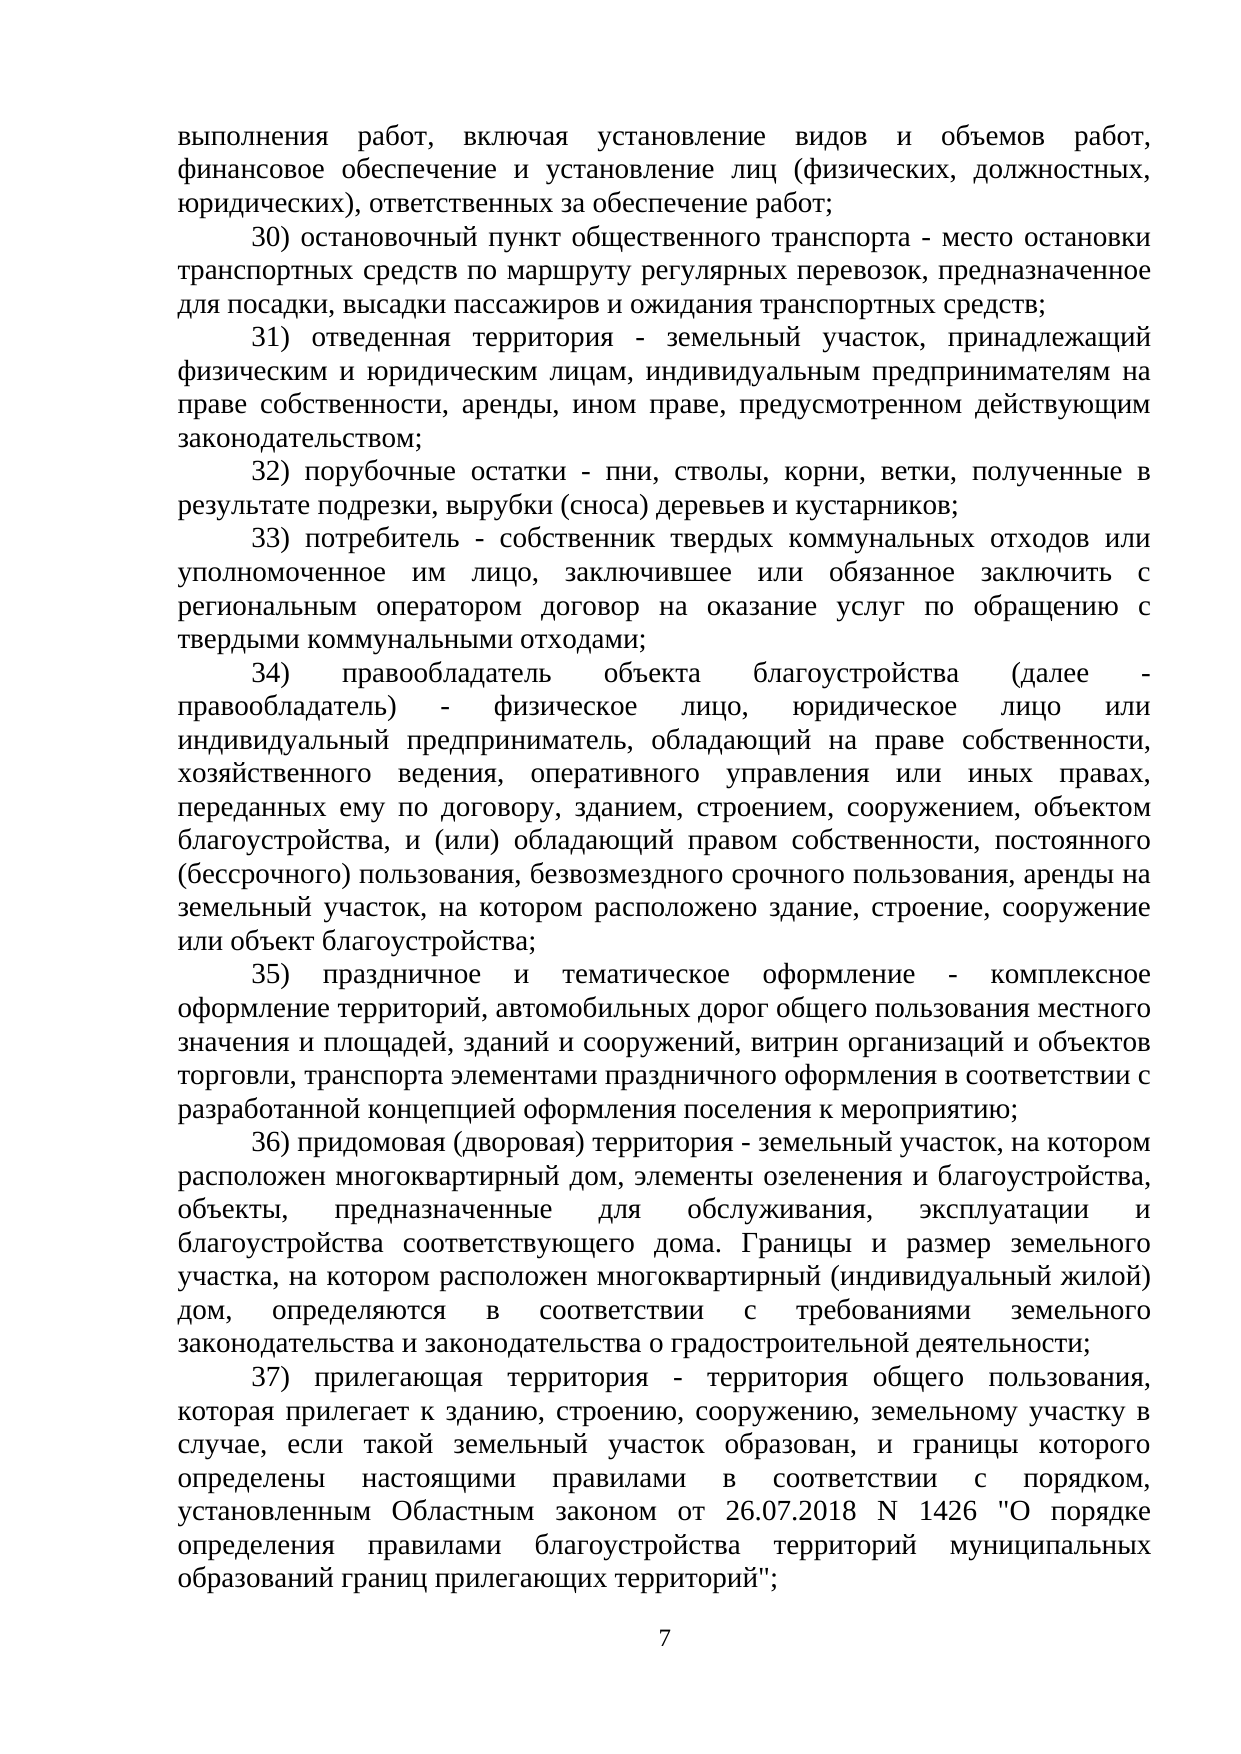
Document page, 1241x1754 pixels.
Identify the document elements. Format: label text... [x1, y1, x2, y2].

text 33) потребитель - собственник твердых коммунальных отходов или уполномоченное им лицо, заключившее или обязанное заключить с региональным оператором договор на оказание услуг по обращению с твердыми коммунальными отходами; [177, 521, 1152, 655]
text 31) отведенная территория - земельный участок, принадлежащий физическим и юридическим лицам, индивидуальным предпринимателям на праве собственности, аренды, ином праве, предусмотренном действующим законодательством; [177, 319, 1152, 453]
text 32) порубочные остатки - пни, стволы, корни, ветки, полученные в результате подрезки, вырубки (сноса) деревьев и кустарников; [177, 453, 1152, 521]
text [177, 118, 1152, 219]
text 36) придомовая (дворовая) территория - земельный участок, на котором расположен многоквартирный дом, элементы озеленения и благоустройства, объекты, предназначенные для обслуживания, эксплуатации и благоустройства соответствующего дома. Границы и размер земельного участка, на котором расположен многоквартирный (индивидуальный жилой) дом, определяются в соответствии с требованиями земельного законодательства и законодательства о градостроительной деятельности; [177, 1124, 1152, 1359]
text 34) правообладатель объекта благоустройства (далее - правообладатель) - физическое лицо, юридическое лицо или индивидуальный предприниматель, обладающий на праве собственности, хозяйственного ведения, оперативного управления или иных правах, переданных ему по договору, зданием, строением, сооружением, объектом благоустройства, и (или) обладающий правом собственности, постоянного (бессрочного) пользования, безвозмездного срочного пользования, аренды на земельный участок, на котором расположено здание, строение, сооружение или объект благоустройства; [177, 655, 1152, 957]
text 37) прилегающая территория - территория общего пользования, которая прилегает к зданию, строению, сооружению, земельному участку в случае, если такой земельный участок образован, и границы которого определены настоящими правилами в соответствии с порядком, установленным Областным законом от 26.07.2018 N 1426 "О порядке определения правилами благоустройства территорий муниципальных образований границ прилегающих территорий"; [177, 1359, 1152, 1594]
text 30) остановочный пункт общественного транспорта - место остановки транспортных средств по маршруту регулярных перевозок, предназначенное для посадки, высадки пассажиров и ожидания транспортных средств; [177, 219, 1152, 319]
text 35) праздничное и тематическое оформление - комплексное оформление территорий, автомобильных дорог общего пользования местного значения и площадей, зданий и сооружений, витрин организаций и объектов торговли, транспорта элементами праздничного оформления в соответствии с разработанной концепцией оформления поселения к мероприятию; [177, 957, 1152, 1124]
